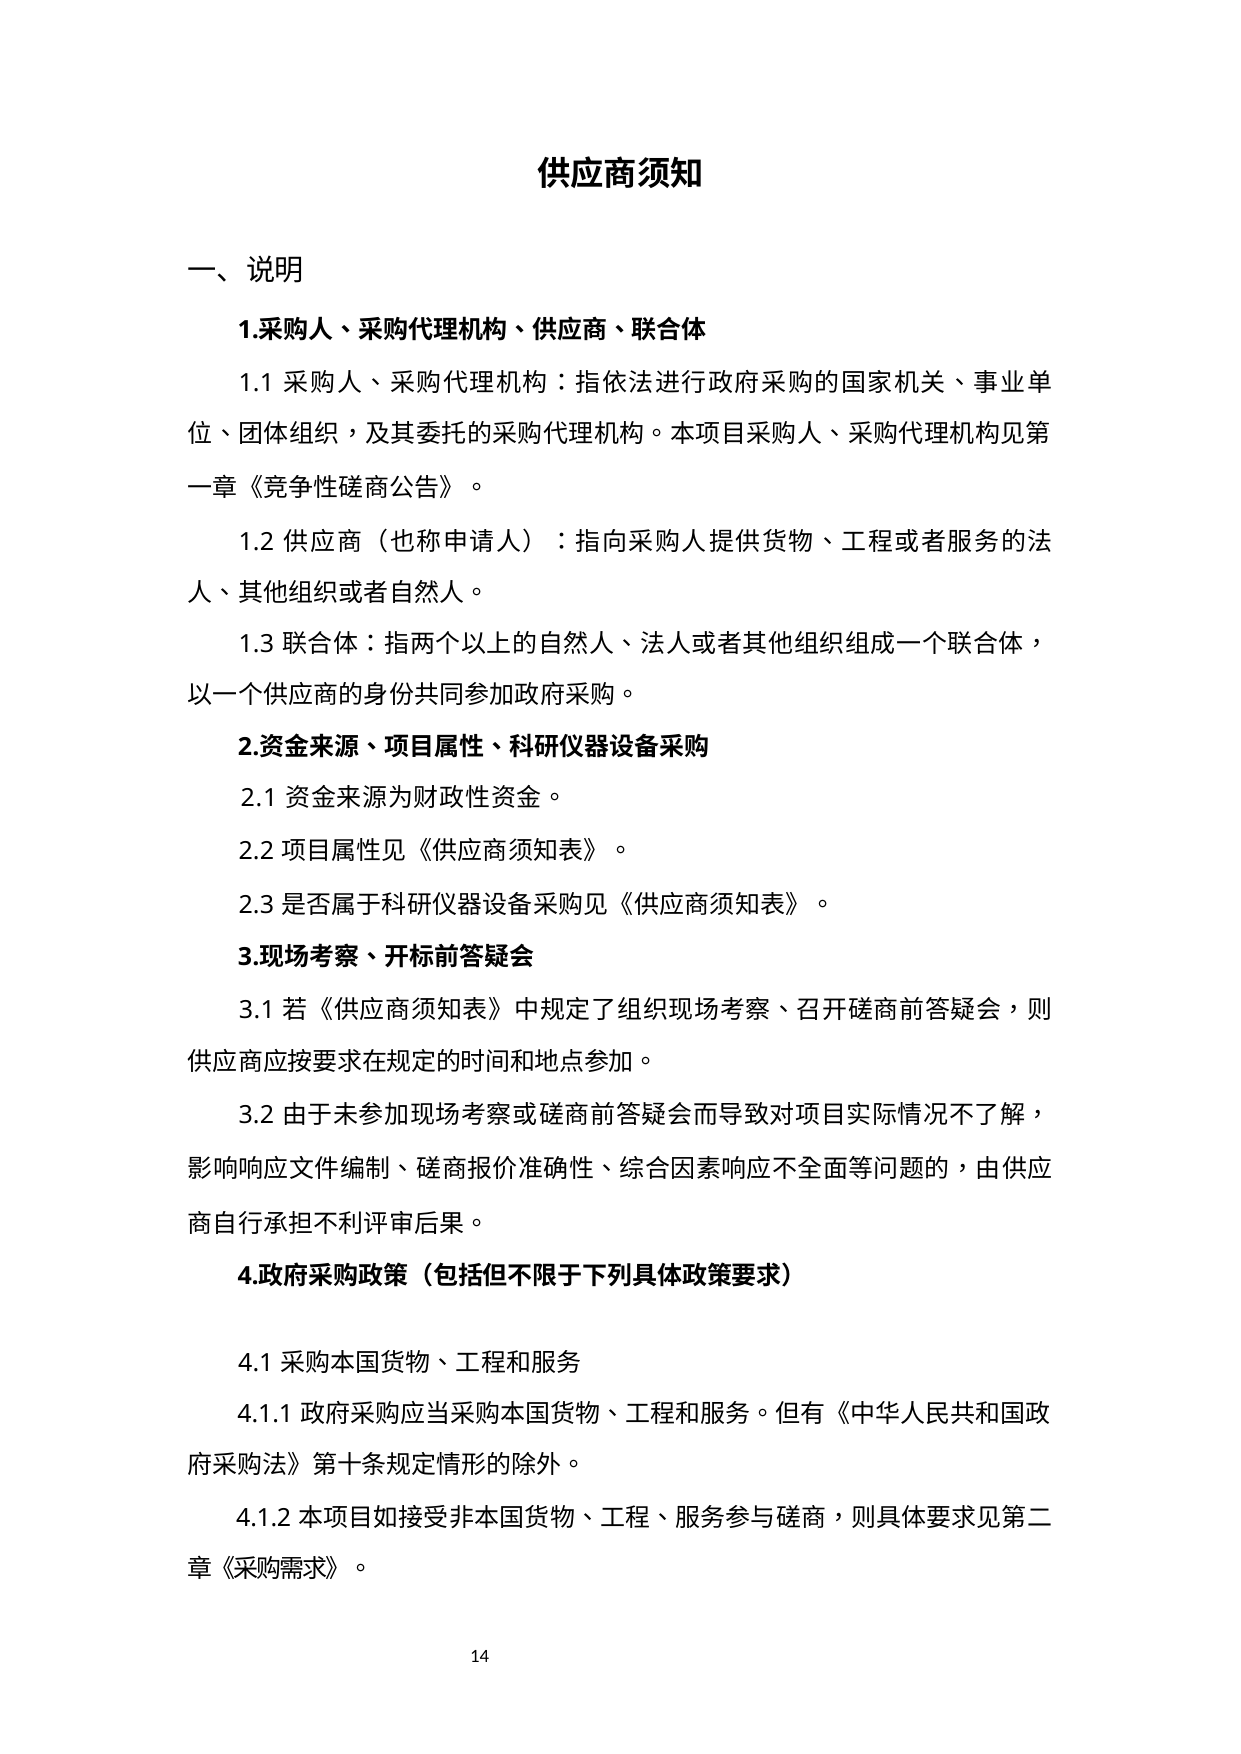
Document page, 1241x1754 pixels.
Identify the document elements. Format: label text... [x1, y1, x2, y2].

text 1.1 采购人、采购代理机构：指依法进行政府采购的国家机关、事业单位、团体组织，及其委托的采购代理机构。本项目采购人、采购代理机构见第一章《竞争性磋商公告》。 [187, 364, 1053, 504]
text 4.1.2 本项目如接受非本国货物、工程、服务参与磋商，则具体要求见第二章《采购需求》。 [187, 1498, 1053, 1585]
text 2.2 项目属性见《供应商须知表》。 [187, 830, 1053, 866]
text 一、说明 [187, 246, 1053, 289]
text 4.1 采购本国货物、工程和服务 [187, 1345, 1053, 1379]
text 3.1 若《供应商须知表》中规定了组织现场考察、召开磋商前答疑会，则供应商应按要求在规定的时间和地点参加。 [187, 990, 1053, 1077]
text 1.采购人、采购代理机构、供应商、联合体 [187, 310, 1053, 346]
subtitle 供应商须知 [187, 150, 1053, 195]
text 1.2 供应商（也称申请人）：指向采购人提供货物、工程或者服务的法人、其他组织或者自然人。 [187, 522, 1053, 609]
text 2.1 资金来源为财政性资金。 [187, 779, 1053, 813]
text 2.3 是否属于科研仪器设备采购见《供应商须知表》。 [187, 884, 1053, 921]
text 4.政府采购政策（包括但不限于下列具体政策要求） [187, 1257, 1053, 1316]
text 3.现场考察、开标前答疑会 [187, 939, 1053, 973]
text 1.3 联合体：指两个以上的自然人、法人或者其他组织组成一个联合体，以一个供应商的身份共同参加政府采购。 [187, 626, 1053, 711]
text 2.资金来源、项目属性、科研仪器设备采购 [187, 728, 1053, 762]
text 3.2 由于未参加现场考察或磋商前答疑会而导致对项目实际情况不了解，影响响应文件编制、磋商报价准确性、综合因素响应不全面等问题的，由供应商自行承担不利评审后果。 [187, 1094, 1053, 1239]
text 4.1.1 政府采购应当采购本国货物、工程和服务。但有《中华人民共和国政府采购法》第十条规定情形的除外。 [187, 1396, 1053, 1481]
